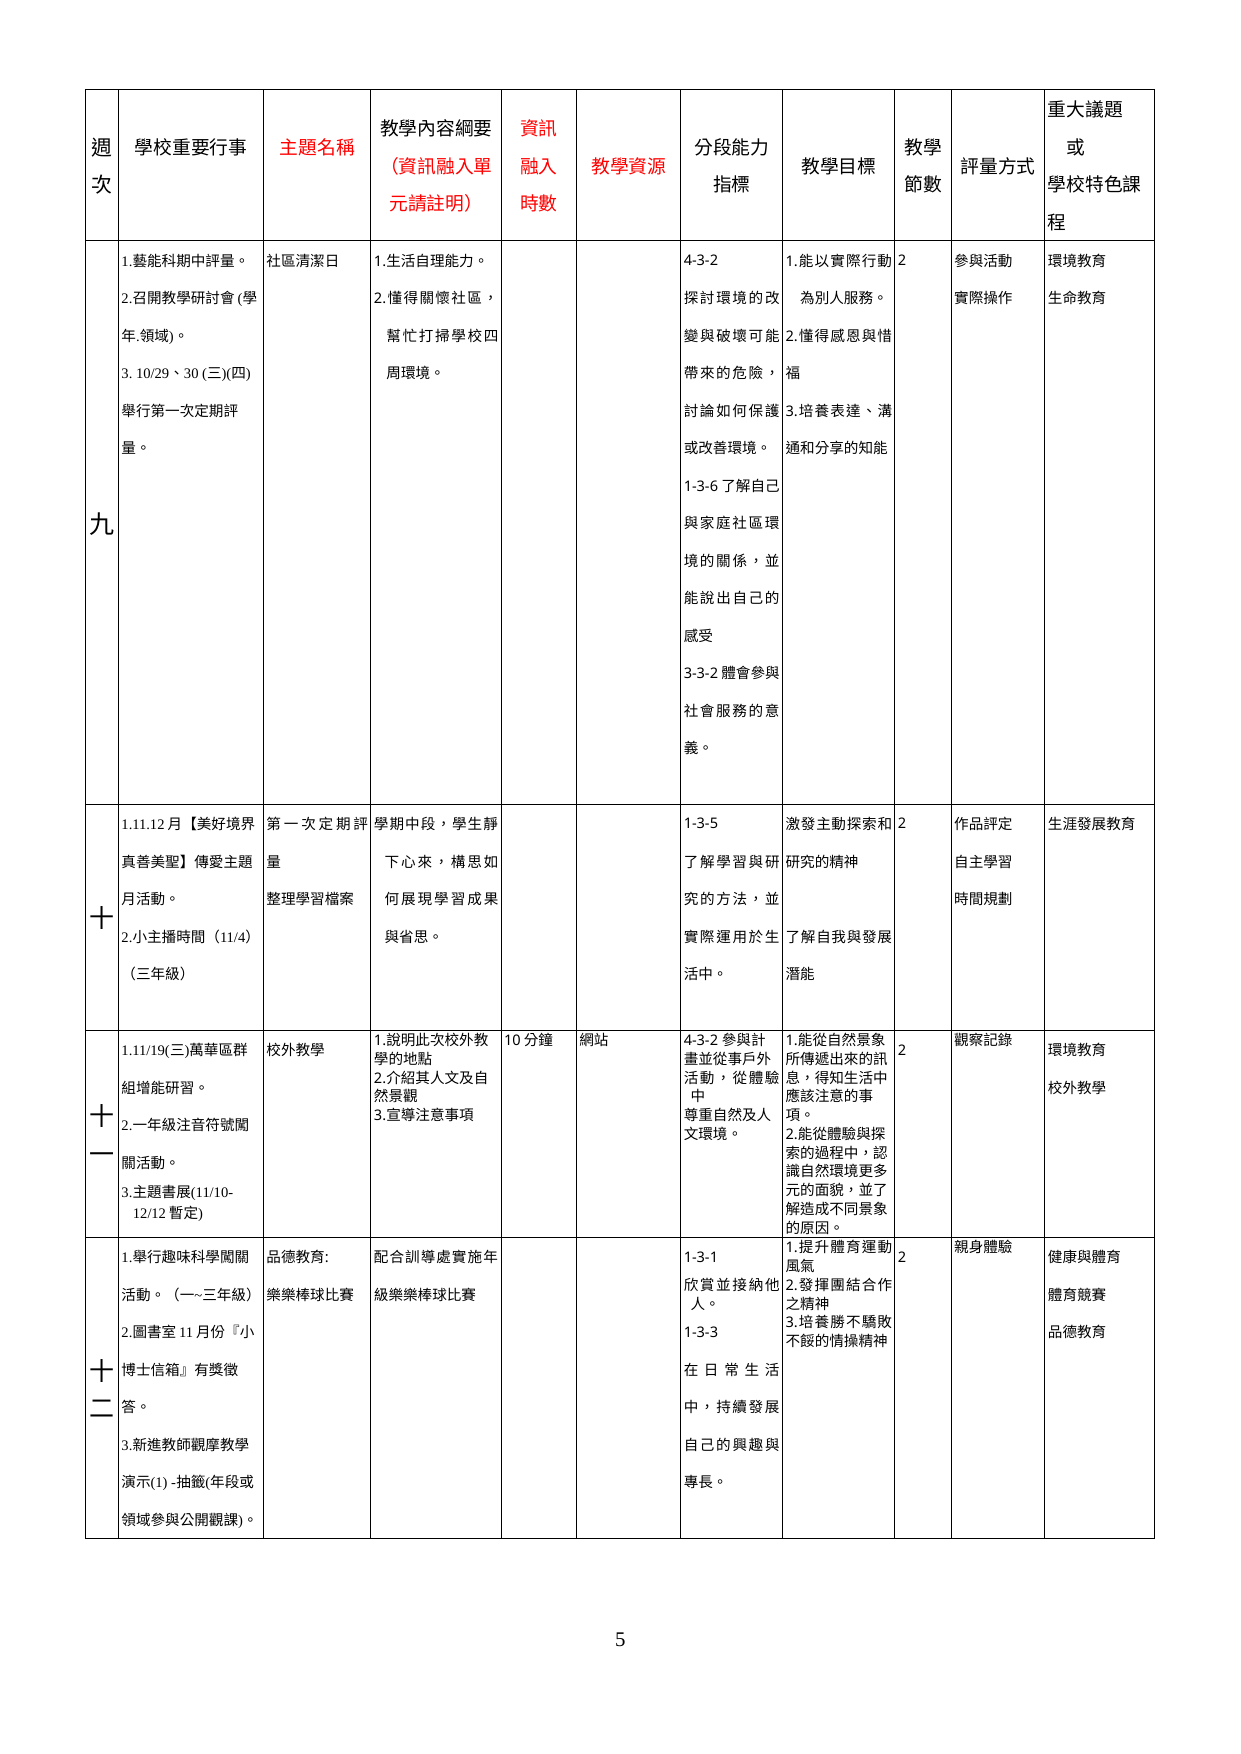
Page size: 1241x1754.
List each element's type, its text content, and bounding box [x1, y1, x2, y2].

table_cell 1-3-1 欣賞並接納他人。 1-3-3 在日常生活中，持續發展自己的興趣與專長。 [681, 1238, 782, 1538]
table_cell 健康與體育 體育競賽 品德教育 [1045, 1238, 1154, 1538]
table_cell 激發主動探索和研究的精神 了解自我與發展潛能 [783, 805, 894, 1029]
table_cell 1.提升體育運動風氣 2.發揮團結合作之精神 3.培養勝不驕敗不餒的情操精神 [783, 1238, 894, 1538]
table_header 分段能力 指標 [681, 90, 782, 240]
table_cell 1.生活自理能力。 2.懂得關懷社區，幫忙打掃學校四周環境。 [371, 241, 501, 803]
table_cell [577, 1238, 680, 1538]
table_header 評量方式 [952, 90, 1044, 240]
table_cell 十 [86, 805, 118, 1029]
table_cell 1.舉行趣味科學闖關活動。（一~三年級） 2.圖書室11月份『小博士信箱』有獎徵答。 3.新進教師觀摩教學演示(1) -抽籤(年段或領域參與公開觀課)。 [119, 1238, 263, 1538]
table_cell 1.能從自然景象 所傳遞出來的訊 息，得知生活中 應該注意的事 項。 2.能從體驗與探 索的過程中，認 識自然環境更多 元的面貌，並了 解造成不同景象 的原因。 [783, 1031, 894, 1237]
table_header 教學 節數 [895, 90, 951, 240]
table_cell 十一 [86, 1031, 118, 1237]
table_cell 1.說明此次校外教 學的地點 2.介紹其人文及自 然景觀 3.宣導注意事項 [371, 1031, 501, 1237]
table_cell 品德教育: 樂樂棒球比賽 [264, 1238, 370, 1538]
table_cell 1-3-5 了解學習與研究的方法，並實際運用於生活中。 [681, 805, 782, 1029]
table_cell [502, 241, 576, 803]
table_cell 1.11/19(三)萬華區群組增能研習。 2.一年級注音符號闖關活動。 3.主題書展(11/10-12/12暫定) [119, 1031, 263, 1237]
table_cell 網站 [577, 1031, 680, 1237]
table_cell 2 [895, 805, 951, 1029]
table_cell 第一次定期評量 整理學習檔案 [264, 805, 370, 1029]
table_cell 2 [895, 1238, 951, 1538]
table_cell 1.11.12月【美好境界 真善美聖】傳愛主題月活動。 2.小主播時間（11/4）（三年級） [119, 805, 263, 1029]
table_cell 九 [86, 241, 118, 803]
table_cell 作品評定 自主學習 時間規劃 [952, 805, 1044, 1029]
table_header 學校重要行事 [119, 90, 263, 240]
table_header 主題名稱 [264, 90, 370, 240]
table_cell 校外教學 [264, 1031, 370, 1237]
table_cell 1.藝能科期中評量。 2.召開教學研討會 (學年.領域)。 3. 10/29、30 (三)(四)舉行第一次定期評量。 [119, 241, 263, 803]
table_cell 社區清潔日 [264, 241, 370, 803]
table_cell [577, 241, 680, 803]
table_cell [577, 805, 680, 1029]
table_header 週次 [86, 90, 118, 240]
table_cell 生涯發展教育 [1045, 805, 1154, 1029]
table_cell 十二 [86, 1238, 118, 1538]
table_cell 環境教育 生命教育 [1045, 241, 1154, 803]
table_cell 4-3-2 參與計 畫並從事戶外 活動，從體驗中 尊重自然及人 文環境。 [681, 1031, 782, 1237]
table_cell 4-3-2 探討環境的改變與破壞可能帶來的危險，討論如何保護或改善環境。 1-3-6了解自己與家庭社區環境的關係，並能說出自己的感受 3-3-2體會參與社會服務的意義。 [681, 241, 782, 803]
table_cell 觀察記錄 [952, 1031, 1044, 1237]
table_cell 2 [895, 241, 951, 803]
table_cell 1.能以實際行動為別人服務。 2.懂得感恩與惜福 3.培養表達、溝通和分享的知能 [783, 241, 894, 803]
table_cell 2 [895, 1031, 951, 1237]
table_cell 環境教育 校外教學 [1045, 1031, 1154, 1237]
table_header 教學內容綱要 （資訊融入單元請註明） [371, 90, 501, 240]
table_cell 學期中段，學生靜下心來，構思如何展現學習成果與省思。 [371, 805, 501, 1029]
table_header 教學目標 [783, 90, 894, 240]
table_cell 10分鐘 [502, 1031, 576, 1237]
table_header 重大議題 或 學校特色課程 [1045, 90, 1154, 240]
table_cell 親身體驗 [952, 1238, 1044, 1538]
table_header 教學資源 [577, 90, 680, 240]
table_cell 配合訓導處實施年級樂樂棒球比賽 [371, 1238, 501, 1538]
table_cell 參與活動 實際操作 [952, 241, 1044, 803]
table_cell [502, 1238, 576, 1538]
table_header 資訊 融入 時數 [502, 90, 576, 240]
table_cell [502, 805, 576, 1029]
